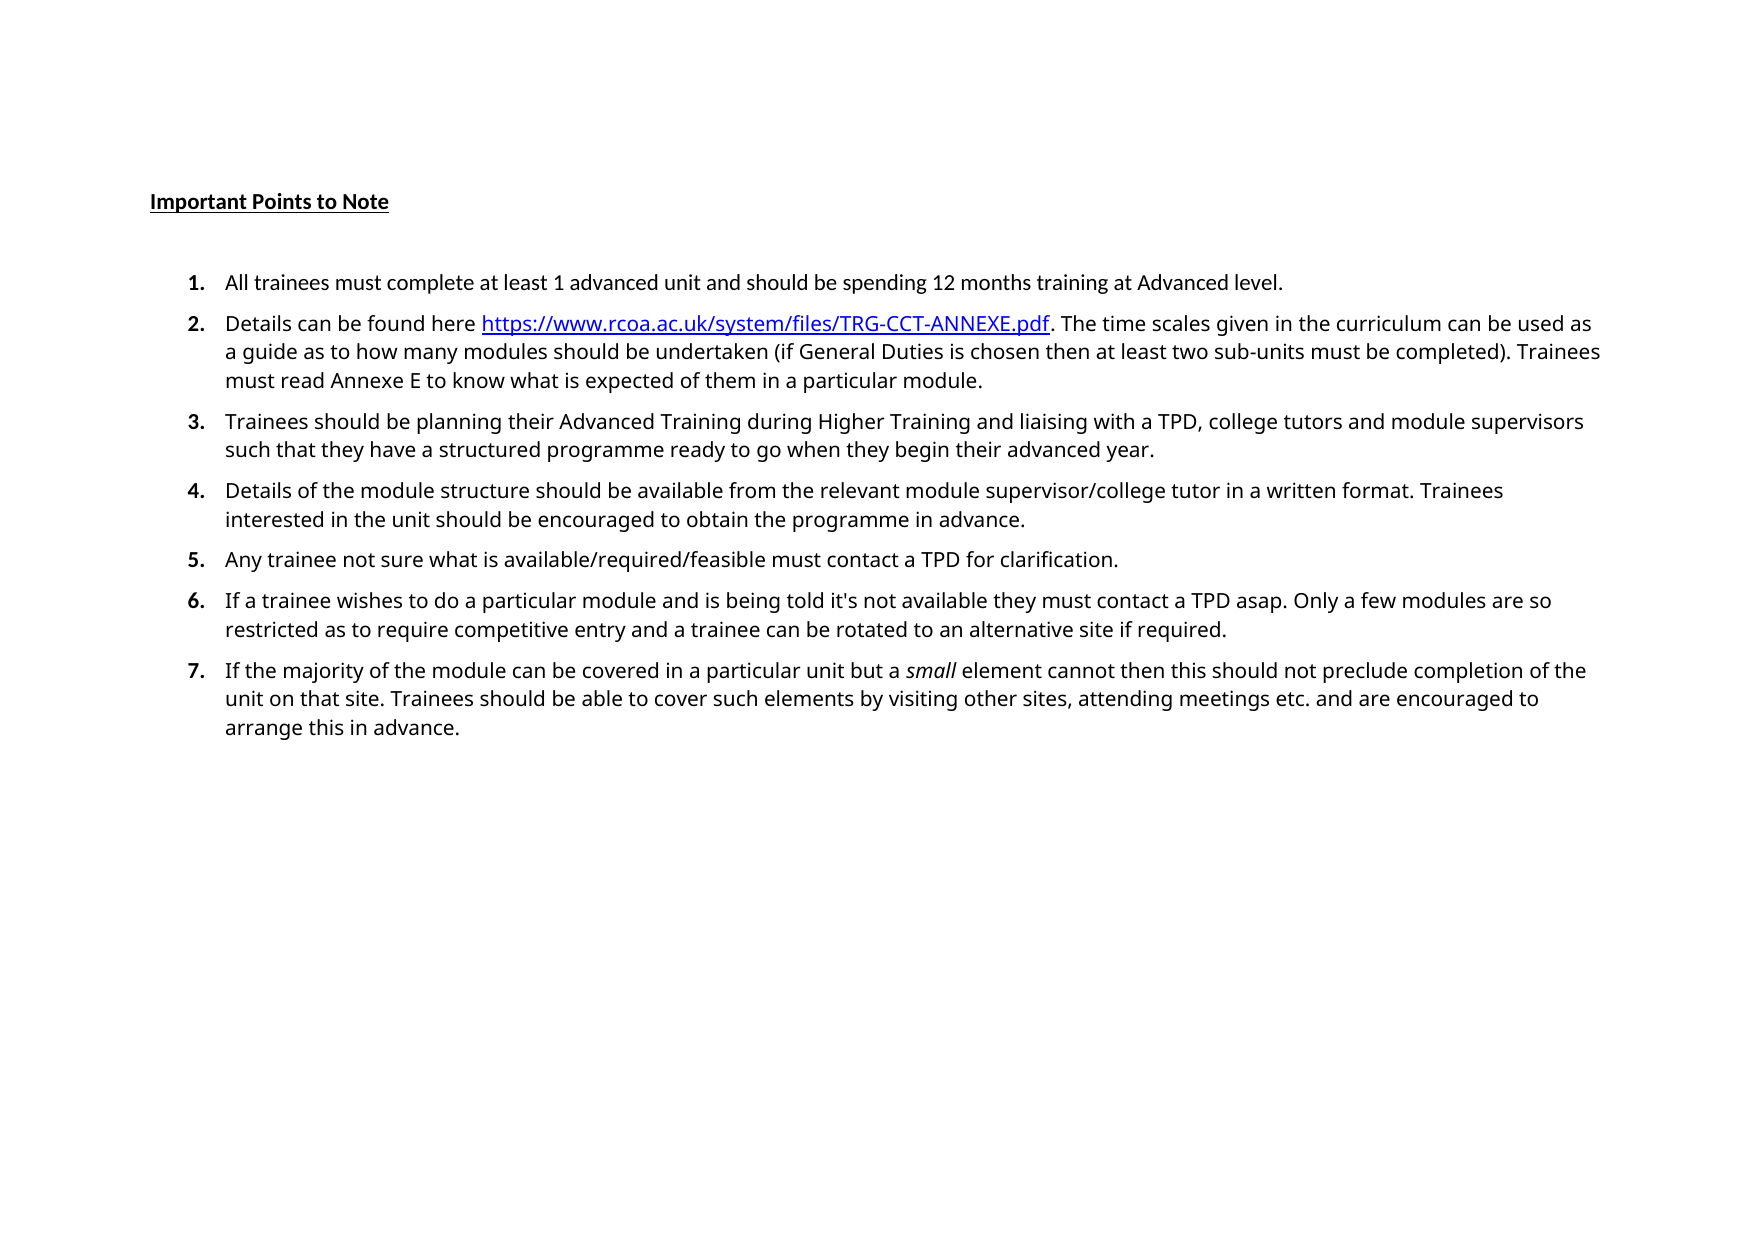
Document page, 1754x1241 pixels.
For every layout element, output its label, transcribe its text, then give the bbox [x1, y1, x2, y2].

list If the majority of the module can be covered in a particular unit but a small element cannot then this should not preclude completion of the unit on that site. Trainees should be able to cover such elements by visiting other sites, attending meetings etc. and are encouraged to arrange this in advance. [187, 656, 1604, 741]
list If a trainee wishes to do a particular module and is being told it's not available they must contact a TPD asap. Only a few modules are so restricted as to require competitive entry and a trainee can be rotated to an alternative site if required. [187, 587, 1604, 643]
list Details of the module structure should be available from the relevant module supervisor/college tutor in a written format. Trainees interested in the unit should be encouraged to obtain the programme in advance. [187, 476, 1604, 533]
list Trainees should be planning their Advanced Training during Higher Training and liaising with a TPD, college tutors and module supervisors such that they have a structured programme ready to go when they begin their advanced year. [187, 407, 1604, 464]
text Important Points to Note [150, 187, 1604, 216]
list Any trainee not sure what is available/required/feasible must contact a TPD for clarification. [187, 546, 1604, 574]
list All trainees must complete at least 1 advanced unit and should be spending 12 months training at Advanced level. [187, 268, 1604, 297]
list Details can be found here https://www.rcoa.ac.uk/system/files/TRG-CCT-ANNEXE.pdf. The time scales given in the curriculum can be used as a guide as to how many modules should be undertaken (if General Duties is chosen then at least two sub-units must be completed). Trainees must read Annexe E to know what is expected of them in a particular module. [187, 309, 1604, 394]
